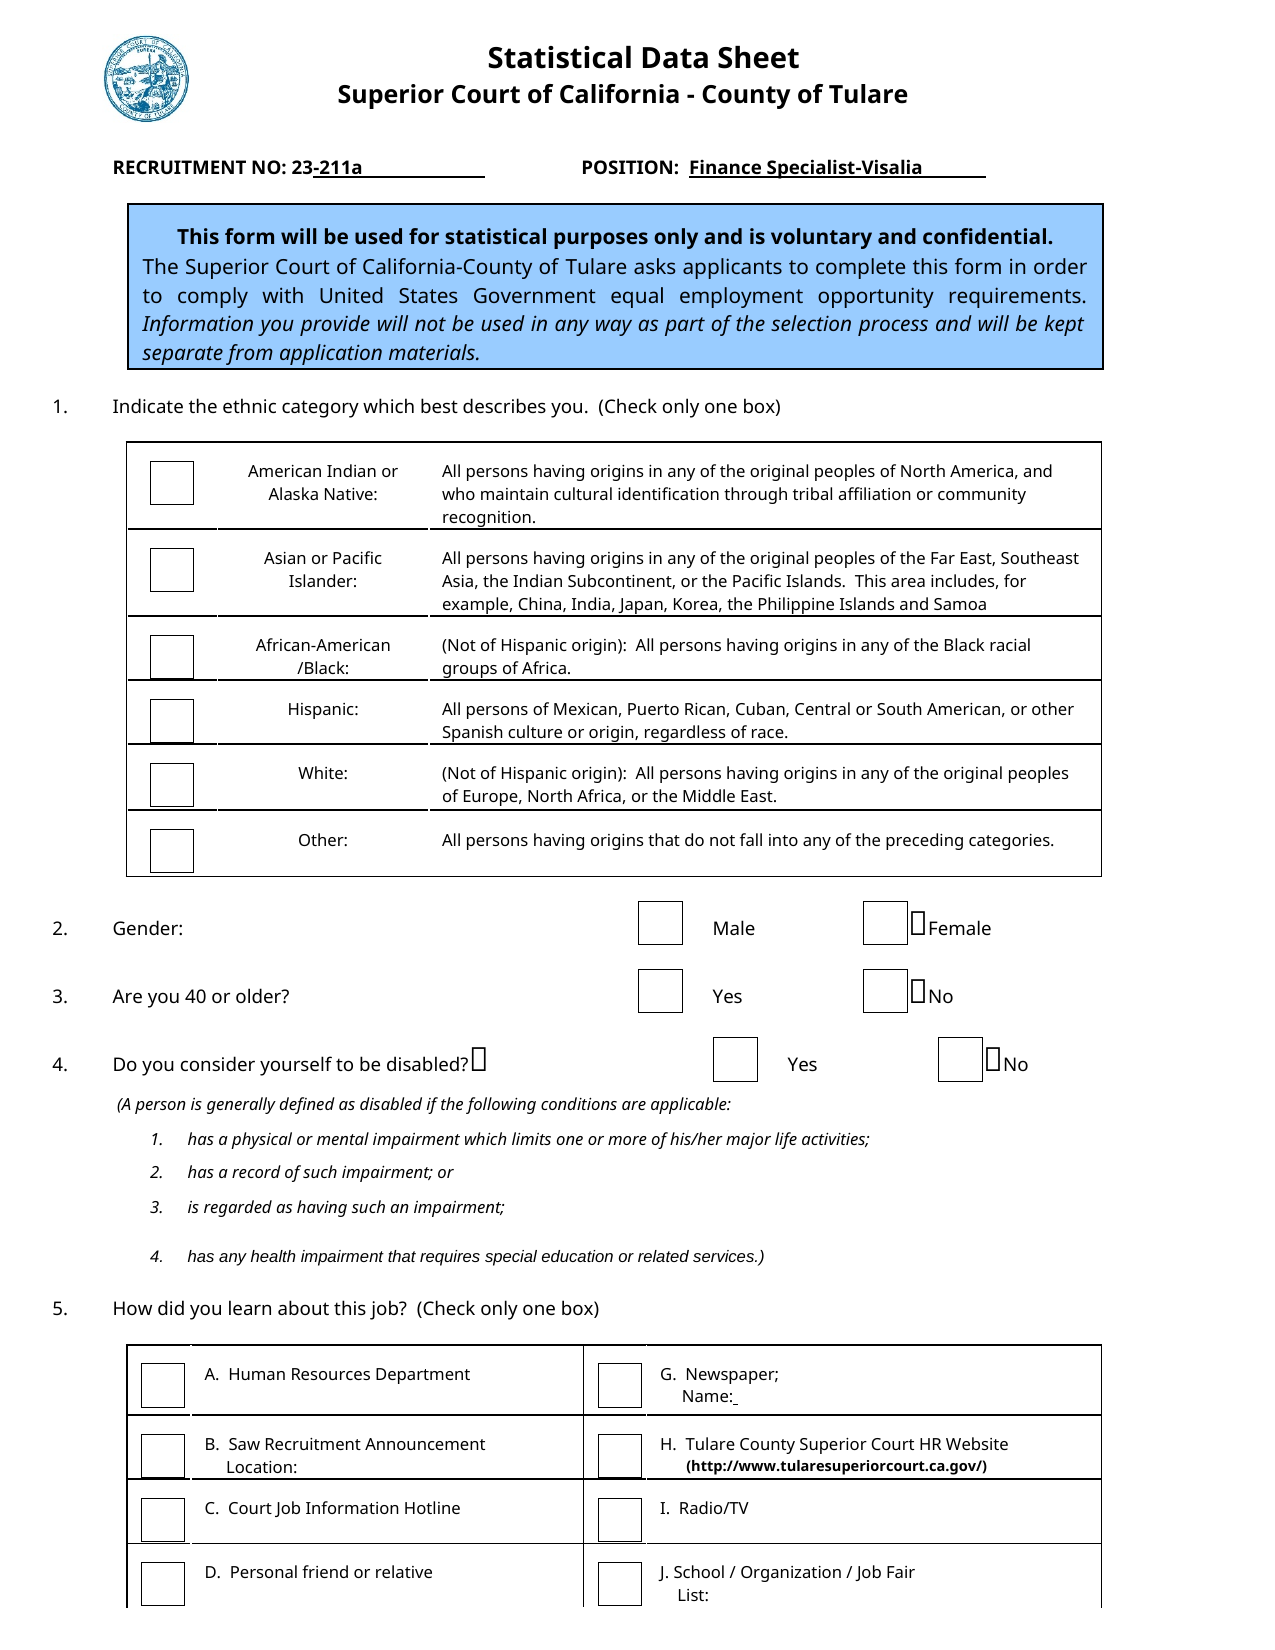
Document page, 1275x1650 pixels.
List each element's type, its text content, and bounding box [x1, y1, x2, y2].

list has a physical or mental impairment which limits one or more of his/her major life activities; [150, 1127, 1162, 1150]
table_cell (Not of Hispanic origin): All persons having origins in any of the original peoples of Europe, North Africa, or the Middle East. [430, 745, 1101, 809]
table_header [128, 1346, 190, 1414]
table_cell [127, 616, 217, 679]
subtitle Superior Court of California - County of Tulare [337, 77, 1237, 111]
table_cell [127, 744, 217, 809]
table_cell B. Saw Recruitment Announcement Location: [192, 1416, 583, 1478]
table_cell [584, 1544, 646, 1607]
table_cell Hispanic: [218, 681, 428, 743]
list is regarded as having such an impairment; [150, 1195, 1237, 1218]
table_cell [128, 1480, 190, 1542]
table_cell [127, 680, 217, 743]
table_cell (Not of Hispanic origin): All persons having origins in any of the Black racial groups of Africa. [430, 617, 1101, 679]
table_cell Asian or Pacific Islander: [218, 530, 428, 615]
table_header American Indian or Alaska Native: [218, 443, 428, 528]
table_cell D. Personal friend or relative [192, 1544, 583, 1607]
table_cell J. School / Organization / Job Fair List: [647, 1544, 1101, 1607]
table_cell H. Tulare County Superior Court HR Website (http://www.tularesuperiorcourt.ca.gov/) [647, 1416, 1101, 1478]
picture [102, 34, 190, 123]
text 5. How did you learn about this job? (Check only one box) [37, 1295, 1237, 1321]
text (A person is generally defined as disabled if the following conditions are applicable: [112, 1093, 1087, 1116]
table_cell [128, 1416, 190, 1478]
list has a record of such impairment; or [150, 1161, 1237, 1184]
table_header [127, 443, 217, 528]
text 1. Indicate the ethnic category which best describes you. (Check only one box) [37, 393, 1237, 418]
subtitle Statistical Data Sheet [487, 37, 1237, 77]
table_header A. Human Resources Department [192, 1346, 583, 1414]
table_cell C. Information Hotline [192, 1480, 583, 1542]
text RECRUITMENT NO: 23-211a POSITION: Finance Specialist-Visalia [112, 155, 1237, 180]
table_cell [127, 529, 217, 615]
table_cell [584, 1416, 646, 1478]
list has any health impairment that requires special education or related services.) [150, 1247, 1237, 1266]
table_cell All persons of Mexican, Puerto Rican, Cuban, Central or South American, or other Spanish culture or origin, regardless of race. [430, 681, 1101, 743]
table_cell [128, 1544, 190, 1607]
table_cell Other: [218, 811, 428, 876]
table_cell I. Radio/TV [647, 1480, 1101, 1542]
table_cell [127, 810, 217, 876]
table_cell African-American /Black: [218, 617, 428, 679]
text 2. Gender: Male Female [37, 900, 1237, 945]
table_cell All persons having origins that do not fall into any of the preceding categories. [430, 811, 1101, 876]
table_cell White: [218, 745, 428, 809]
text 3. Are you 40 or older? Yes No [37, 968, 1237, 1013]
table_cell All persons having origins in any of the original peoples of the Far East, Southeast Asia, the Indian Subcontinent, or the Pacific Islands. This area includes, for example, China, India, Japan, Korea, the Philippine Islands and Samoa [430, 530, 1101, 615]
text 4. Do you consider yourself to be disabled? Yes No [37, 1036, 1237, 1082]
table_cell [584, 1480, 646, 1542]
table_header This form will be used for statistical purposes only and is voluntary and confidential. The Superior Court of California-County of Tulare asks applicants to complete this form in order to comply with United States Government equal employment opportunity requirements. Information you provide will not be used in any way as part of the selection process and will be kept separate from application materials. [129, 205, 1102, 368]
table_header [584, 1346, 646, 1414]
table_header All persons having origins in any of the original peoples of , and who maintain cultural identification through tribal affiliation or community recognition. [430, 443, 1101, 528]
table_header G. Newspaper; Name: [647, 1346, 1101, 1414]
